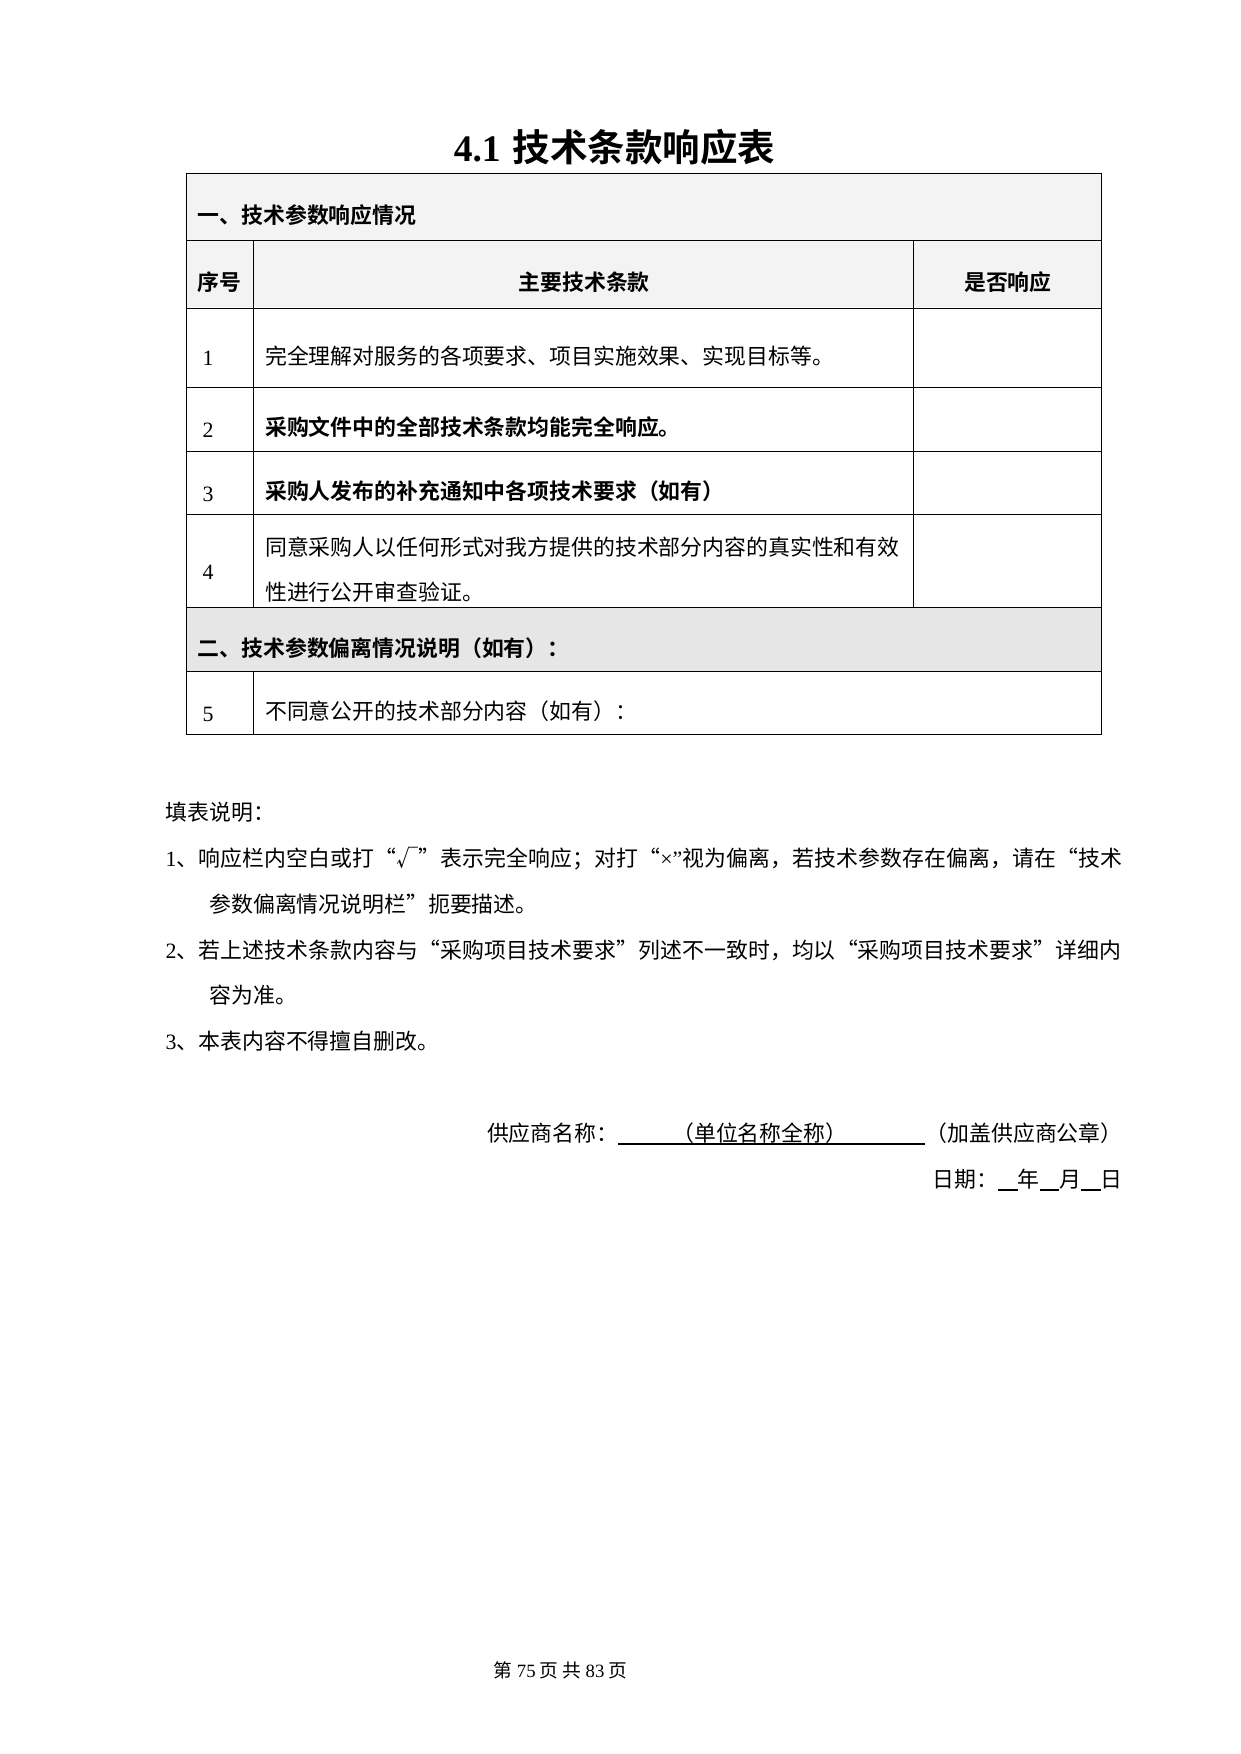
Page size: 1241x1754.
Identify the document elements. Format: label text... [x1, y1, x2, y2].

table_cell [914, 309, 1101, 387]
table_cell [187, 309, 253, 387]
table_cell 采购人发布的补充通知中各项技术要求（如有） [254, 452, 913, 514]
table_cell 同意采购人以任何形式对我方提供的技术部分内容的真实性和有效性进行公开审查验证。 [254, 515, 913, 607]
table_cell 完全理解对服务的各项要求、项目实施效果、实现目标等。 [254, 309, 913, 387]
text 3、本表内容不得擅自删改。 [165, 1010, 1122, 1056]
table_cell 采购文件中的全部技术条款均能完全响应。 [254, 388, 913, 451]
text 1、响应栏内空白或打“√”表示完全响应；对打“×”视为偏离，若技术参数存在偏离，请在“技术参数偏离情况说明栏”扼要描述。 [165, 827, 1122, 918]
text 日期： 年 月 日 [165, 1148, 1122, 1193]
table_cell [914, 515, 1101, 607]
table_cell [914, 388, 1101, 451]
table_cell 主要技术条款 [254, 241, 913, 307]
list 技术条款响应表 [106, 118, 1122, 172]
table_cell 二、技术参数偏离情况说明（如有）： [187, 608, 1101, 671]
table_cell [187, 515, 253, 607]
table_header 一、技术参数响应情况 [187, 174, 1101, 240]
table_cell [187, 672, 253, 734]
text 供应商名称： （单位名称全称） （加盖供应商公章） [165, 1102, 1122, 1148]
table_cell 不同意公开的技术部分内容（如有）： [254, 672, 1101, 734]
table_cell 是否响应 [914, 241, 1101, 307]
table_cell [187, 388, 253, 451]
table_cell [187, 452, 253, 514]
text 2、若上述技术条款内容与“采购项目技术要求”列述不一致时，均以“采购项目技术要求”详细内容为准。 [165, 918, 1122, 1010]
table_cell [914, 452, 1101, 514]
table_cell 序号 [187, 241, 253, 307]
text 填表说明： [165, 781, 1122, 827]
